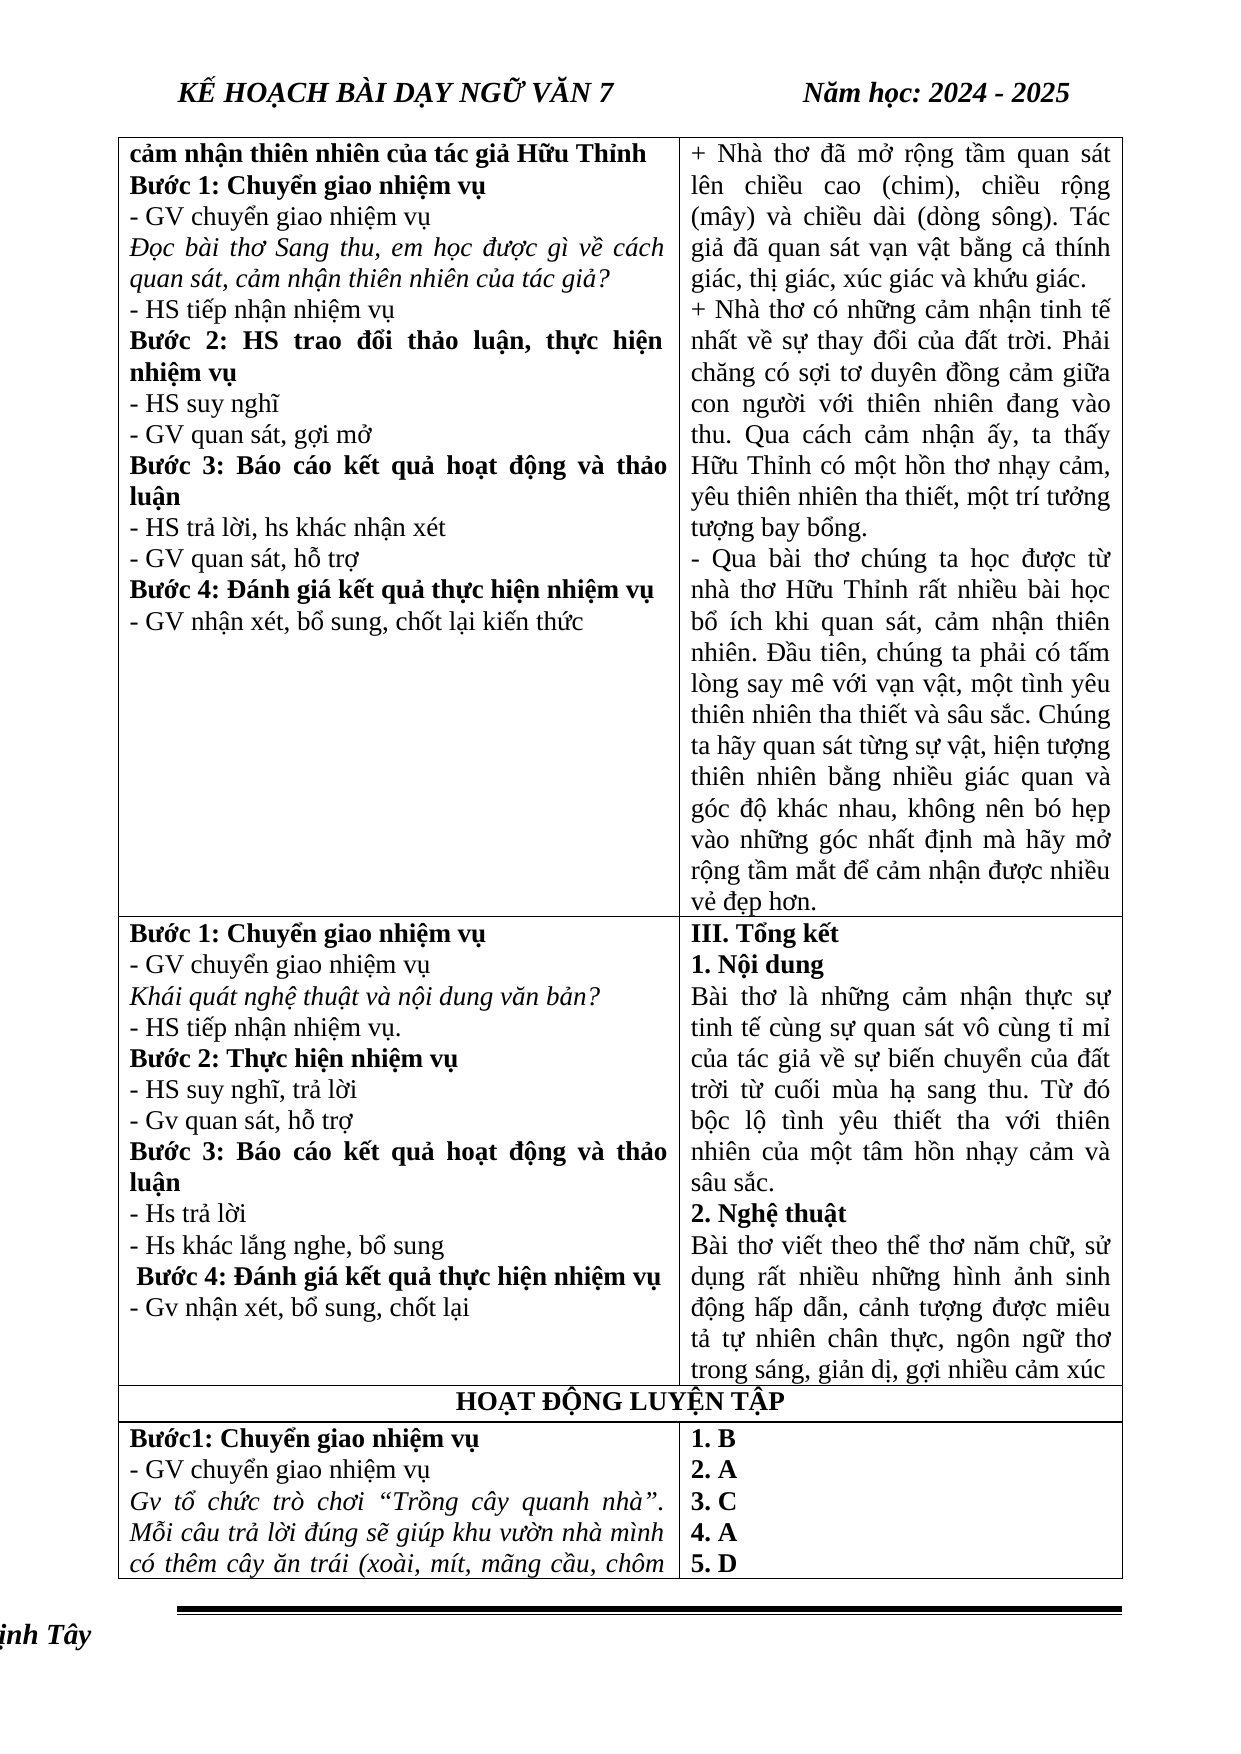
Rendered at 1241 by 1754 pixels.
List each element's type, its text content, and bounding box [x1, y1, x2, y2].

table_cell III. Tổng kết 1. Nội dung Bài thơ là những cảm nhận thực sự tinh tế cùng sự quan sát vô cùng tỉ mỉ của tác giả về sự biến chuyển của đất trời từ cuối mùa hạ sang thu. Từ đó bộc lộ tình yêu thiết tha với thiên nhiên của một tâm hồn nhạy cảm và sâu sắc. 2. Nghệ thuật Bài thơ viết theo thể thơ năm chữ, sử dụng rất nhiều những hình ảnh sinh động hấp dẫn, cảnh tượng được miêu tả tự nhiên chân thực, ngôn ngữ thơ trong sáng, giản dị, gợi nhiều cảm xúc [680, 917, 1122, 1384]
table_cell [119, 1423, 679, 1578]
table_cell HOẠT ĐỘNG LUYỆN TẬP [119, 1386, 1122, 1421]
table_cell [119, 138, 679, 916]
table_cell Bước 1: Chuyển giao nhiệm vụ - GV chuyển giao nhiệm vụ Khái quát nghệ thuật và nội dung văn bản? - HS tiếp nhận nhiệm vụ. Bước 2: Thực hiện nhiệm vụ - HS suy nghĩ, trả lời - Gv quan sát, hỗ trợ Bước 3: Báo cáo kết quả hoạt động và thảo luận - Hs trả lời - Hs khác lắng nghe, bổ sung Bước 4: Đánh giá kết quả thực hiện nhiệm vụ - Gv nhận xét, bổ sung, chốt lại [119, 917, 679, 1384]
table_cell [680, 1423, 1122, 1578]
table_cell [680, 138, 1122, 916]
